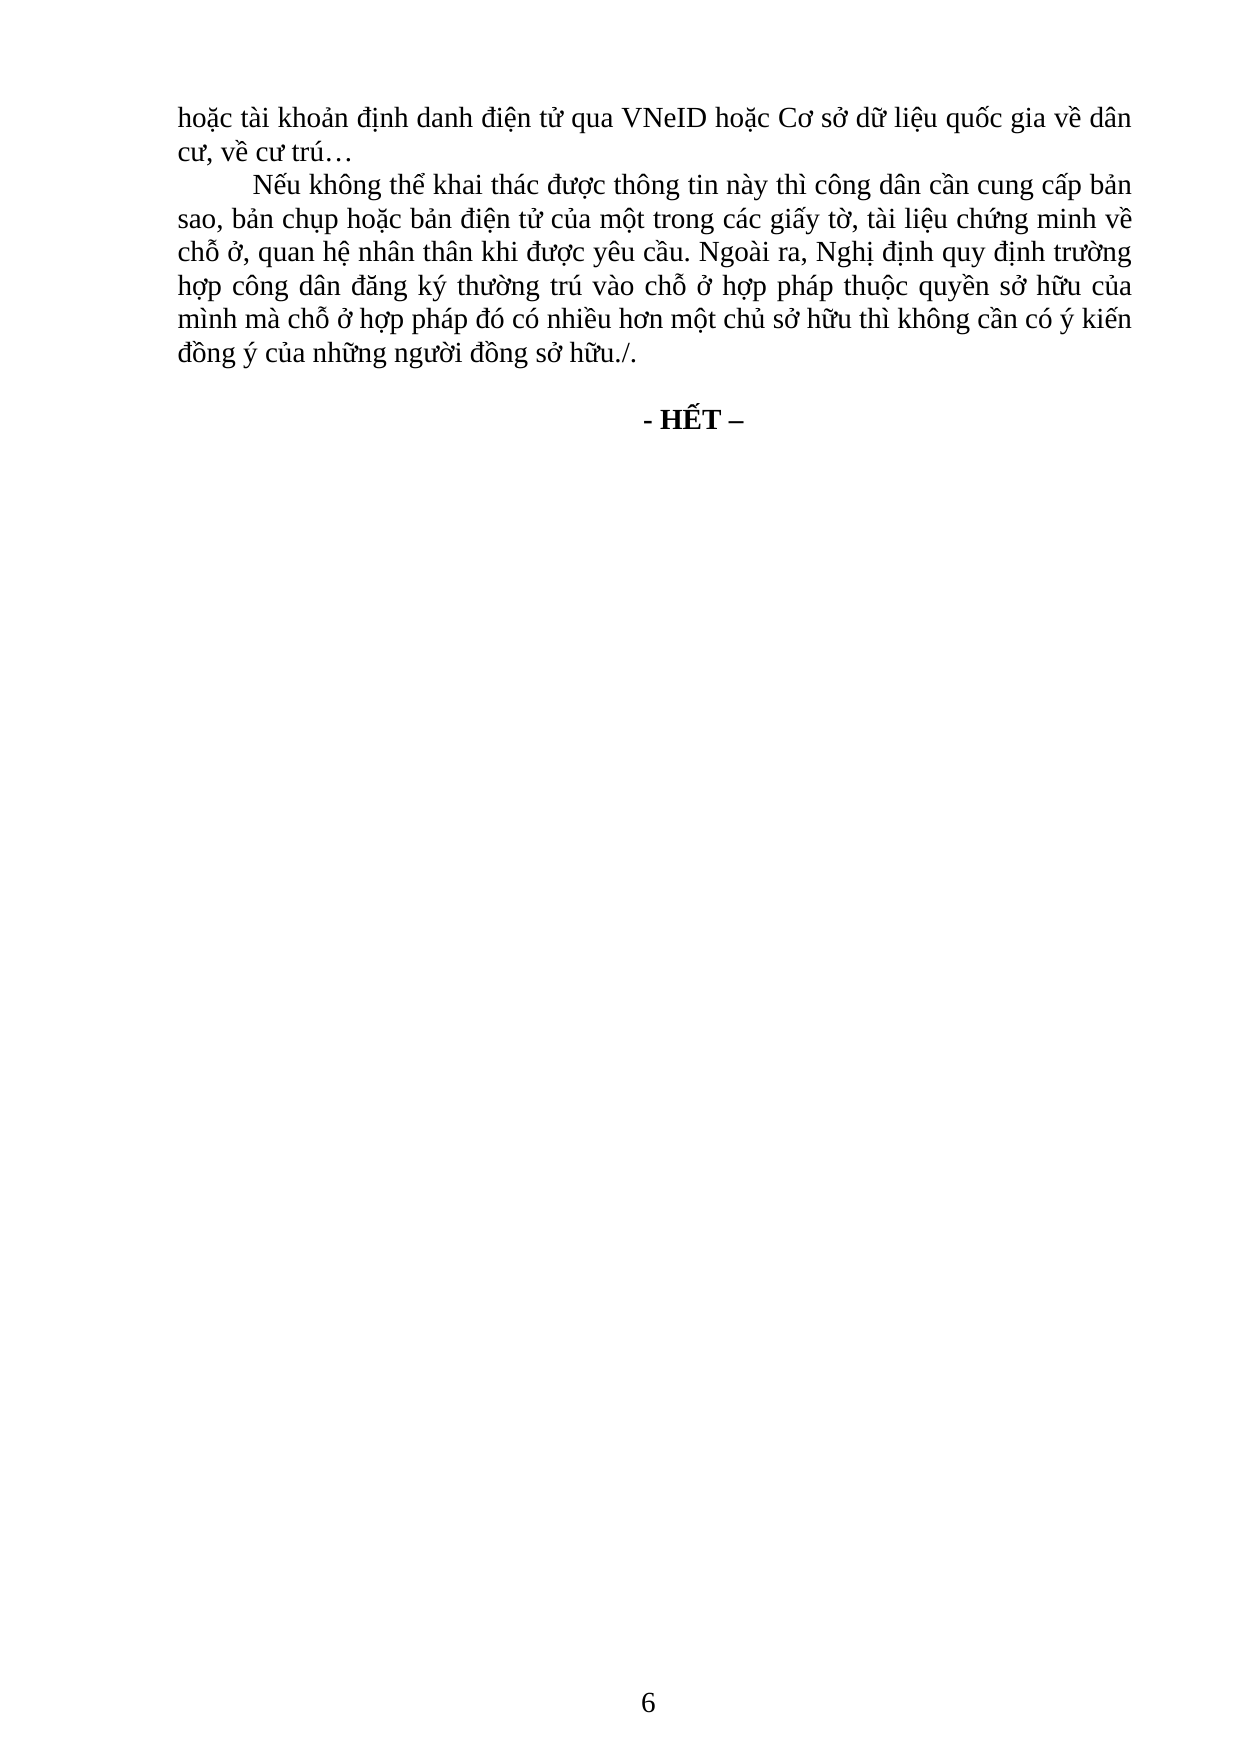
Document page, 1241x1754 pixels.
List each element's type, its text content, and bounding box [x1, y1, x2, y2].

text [177, 100, 1134, 167]
text Nếu không thể khai thác được thông tin này thì công dân cần cung cấp bản sao, bản chụp hoặc bản điện tử của một trong các giấy tờ, tài liệu chứng minh về chỗ ở, quan hệ nhân thân khi được yêu cầu. Ngoài ra, Nghị định quy định trường hợp công dân đăng ký thường trú vào chỗ ở hợp pháp thuộc quyền sở hữu của mình mà chỗ ở hợp pháp đó có nhiều hơn một chủ sở hữu thì không cần có ý kiến đồng ý của những người đồng sở hữu./. [177, 167, 1134, 369]
text - HẾT – [177, 402, 1134, 436]
